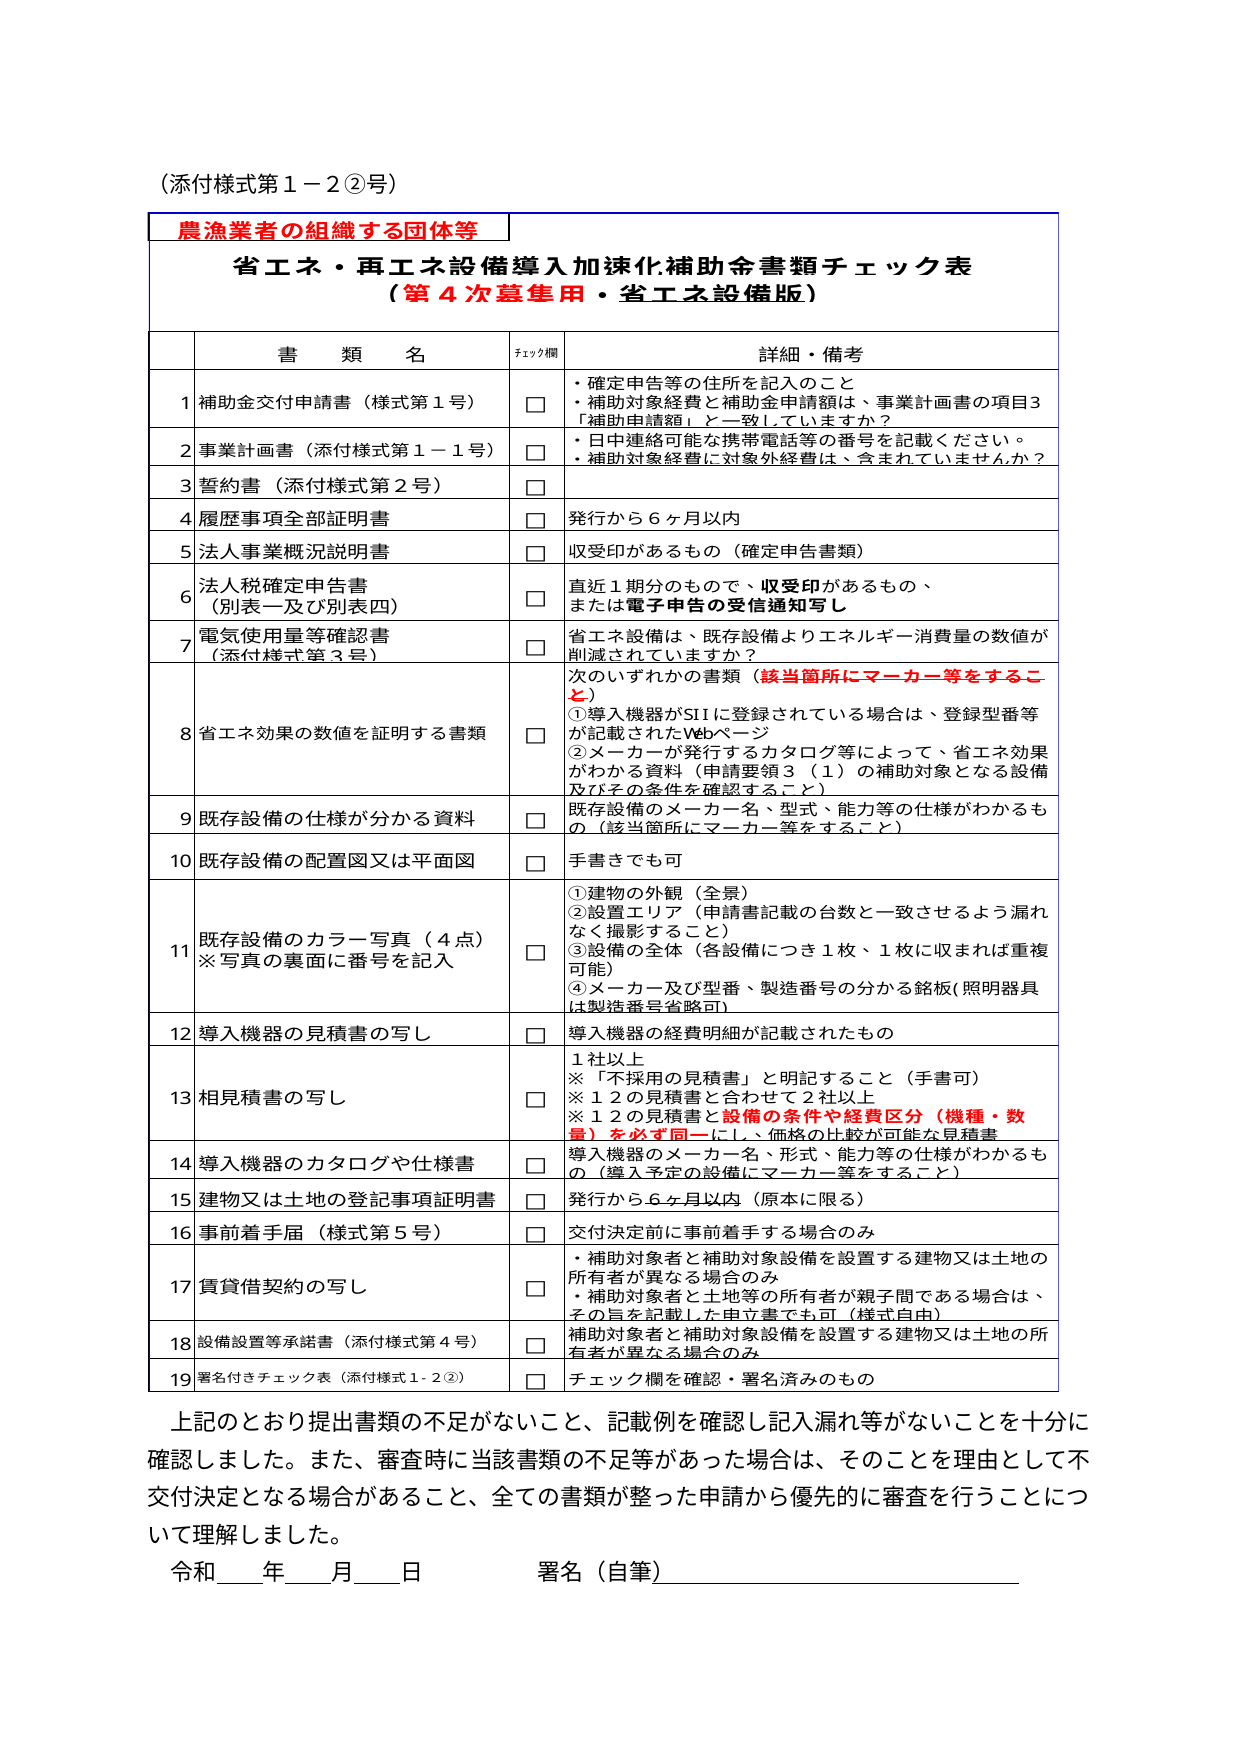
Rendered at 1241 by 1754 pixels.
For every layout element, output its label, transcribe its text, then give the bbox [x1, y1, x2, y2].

text （添付様式第１－２②号） [148, 164, 1092, 202]
text 令和 年 月 日 署名（自筆） [148, 1552, 1092, 1589]
text 上記のとおり提出書類の不足がないこと、記載例を確認し記入漏れ等がないことを十分に確認しました。また、審査時に当該書類の不足等があった場合は、そのことを理由として不交付決定となる場合があること、全ての書類が整った申請から優先的に審査を行うことについて理解しました。 [148, 1402, 1092, 1552]
